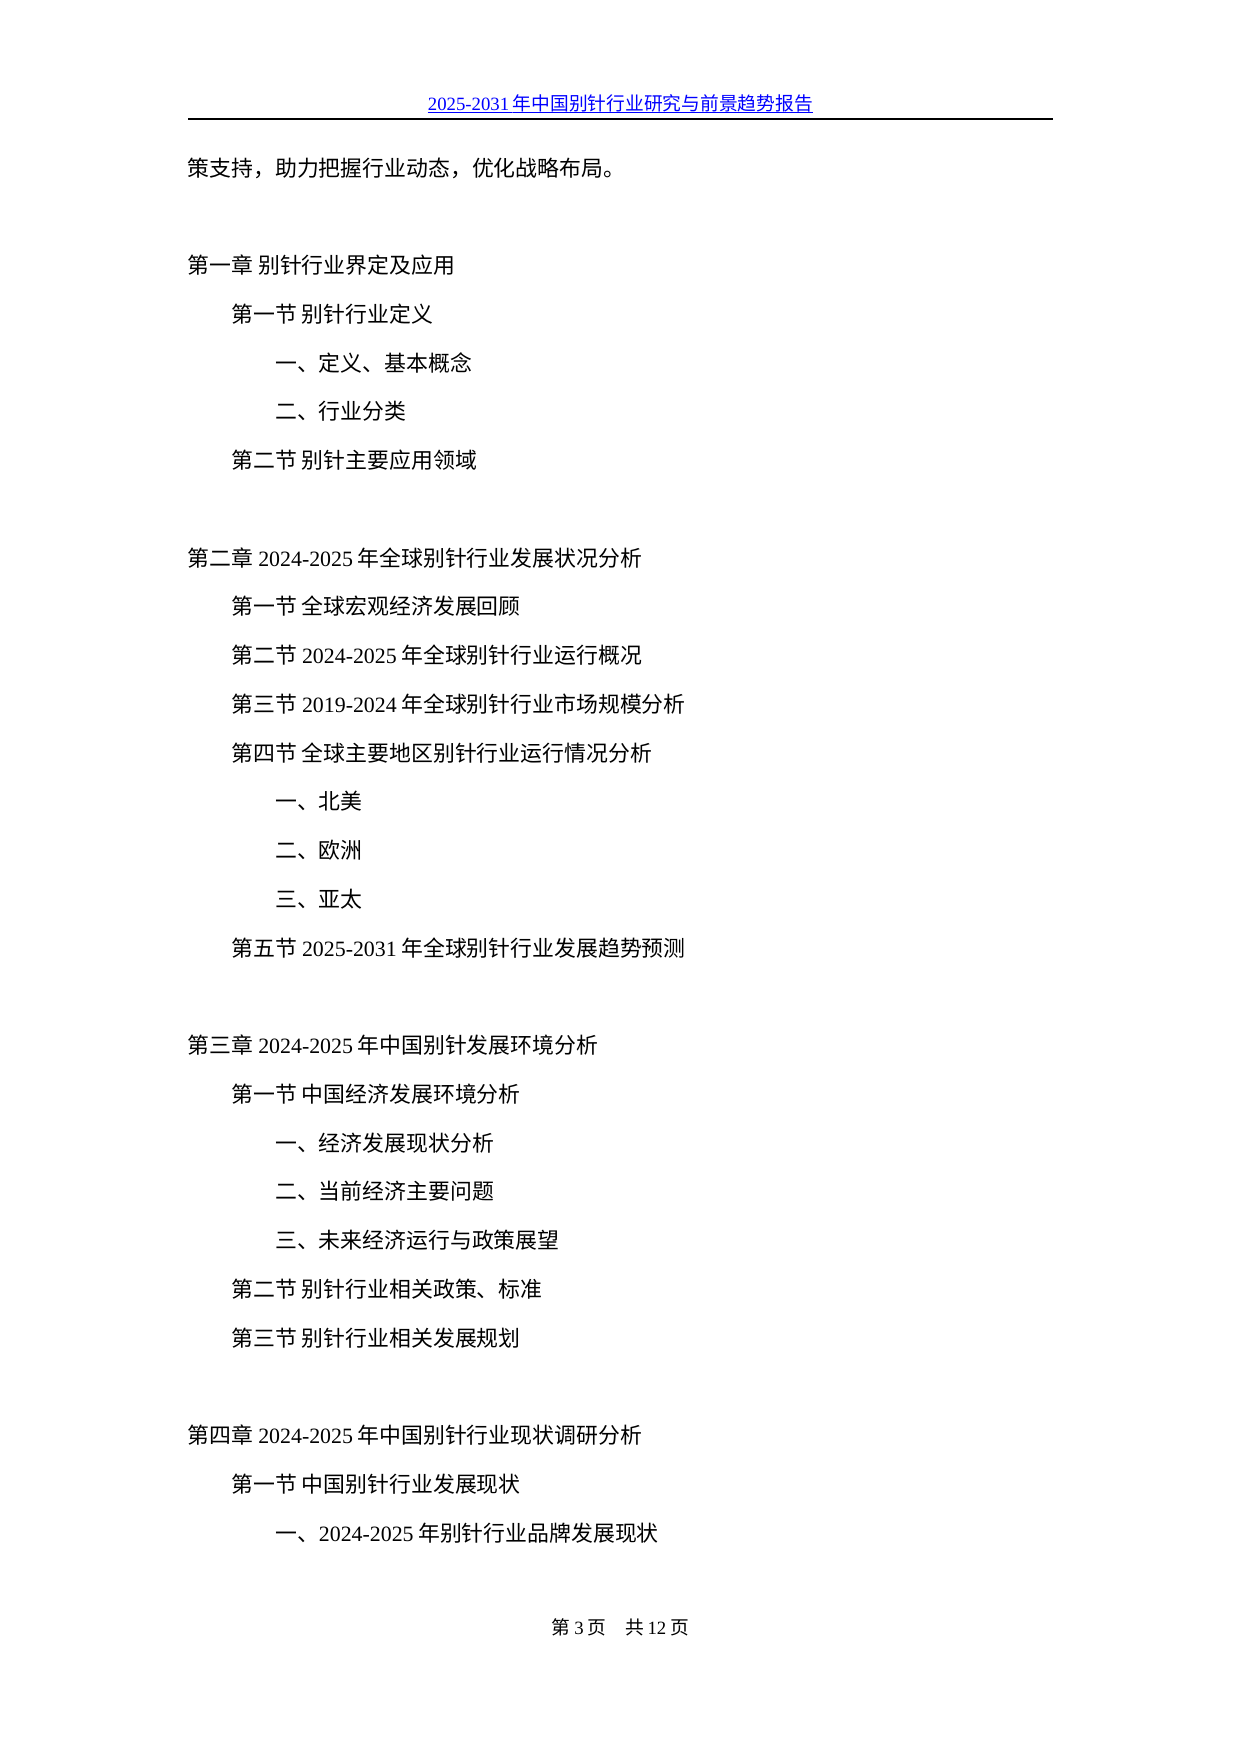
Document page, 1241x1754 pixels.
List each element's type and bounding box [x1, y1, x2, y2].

text [187, 150, 1053, 1548]
